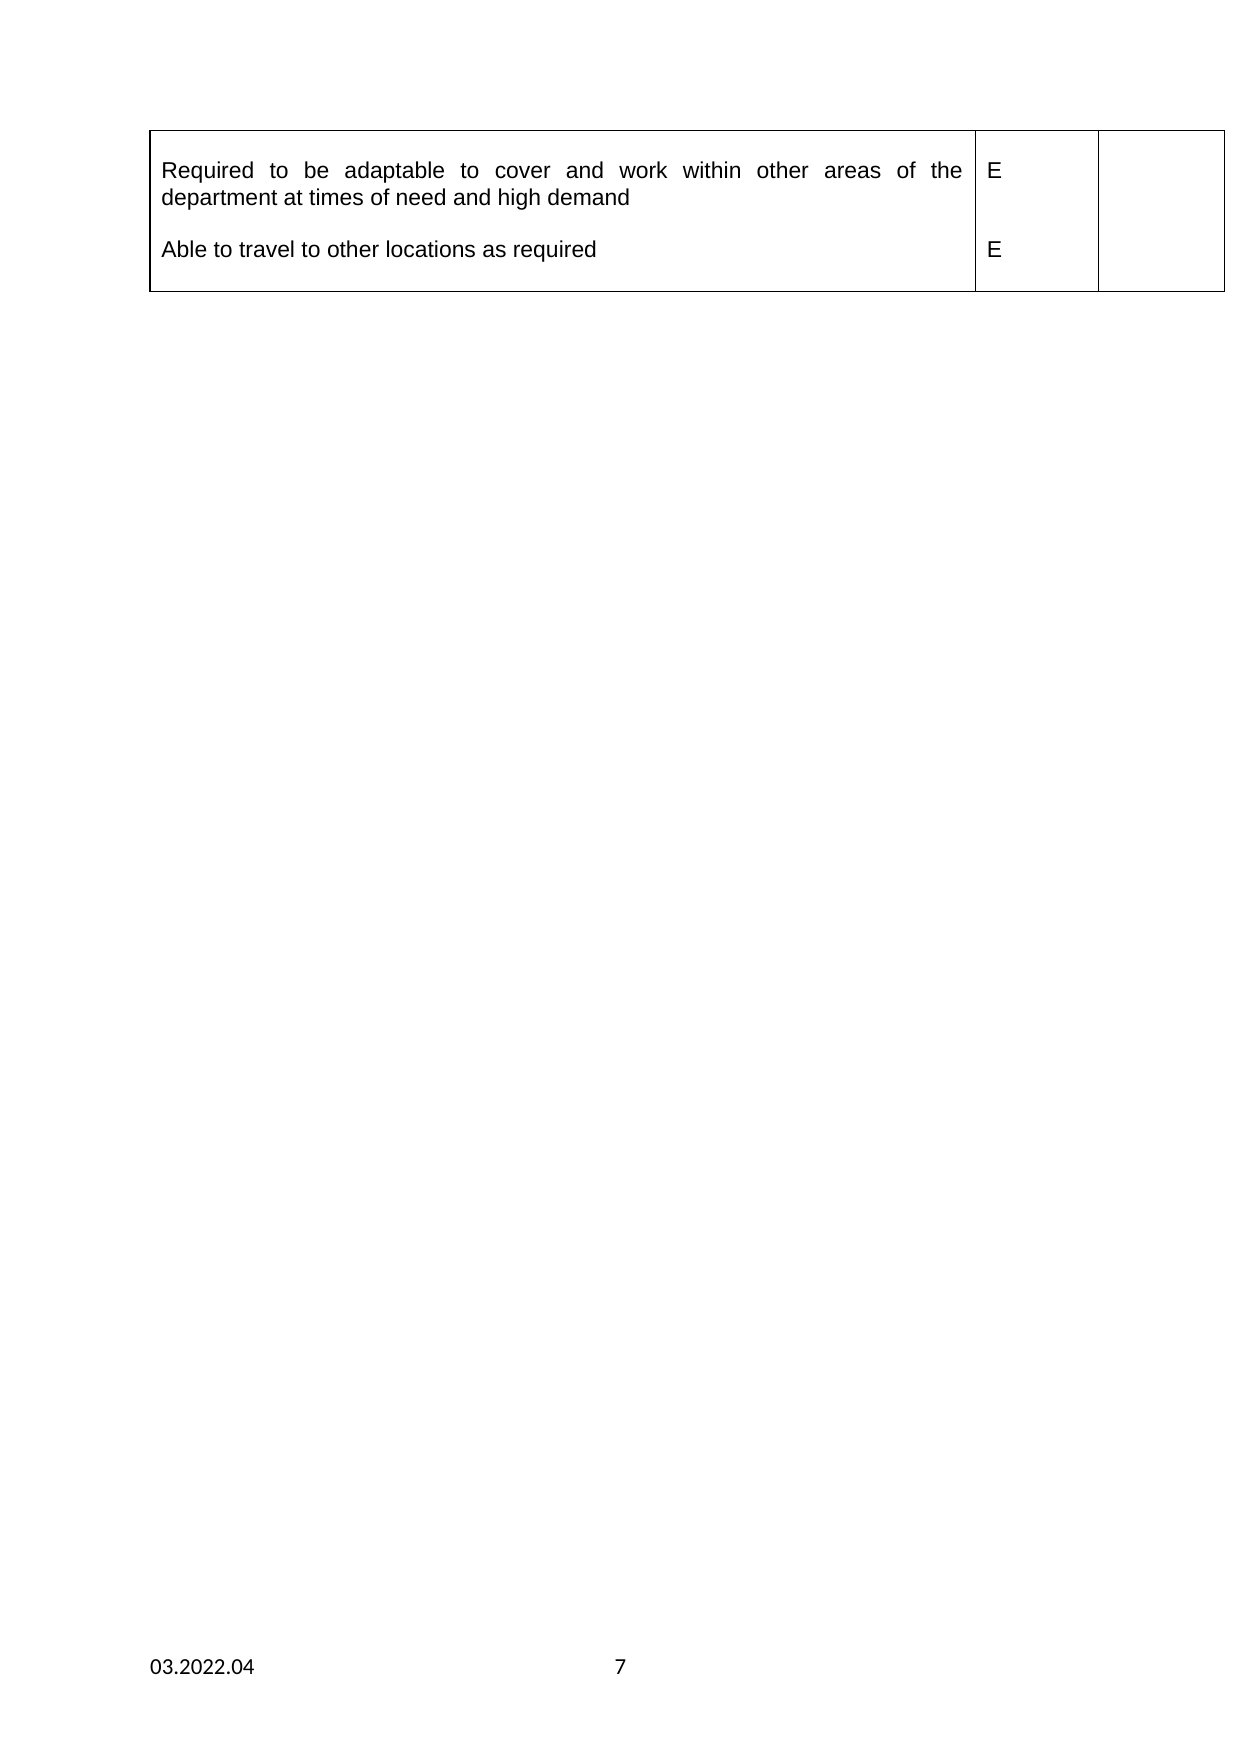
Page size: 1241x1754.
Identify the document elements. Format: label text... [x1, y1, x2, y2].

table_cell E E E [976, 131, 1098, 291]
table_cell [1099, 131, 1224, 291]
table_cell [151, 131, 975, 291]
